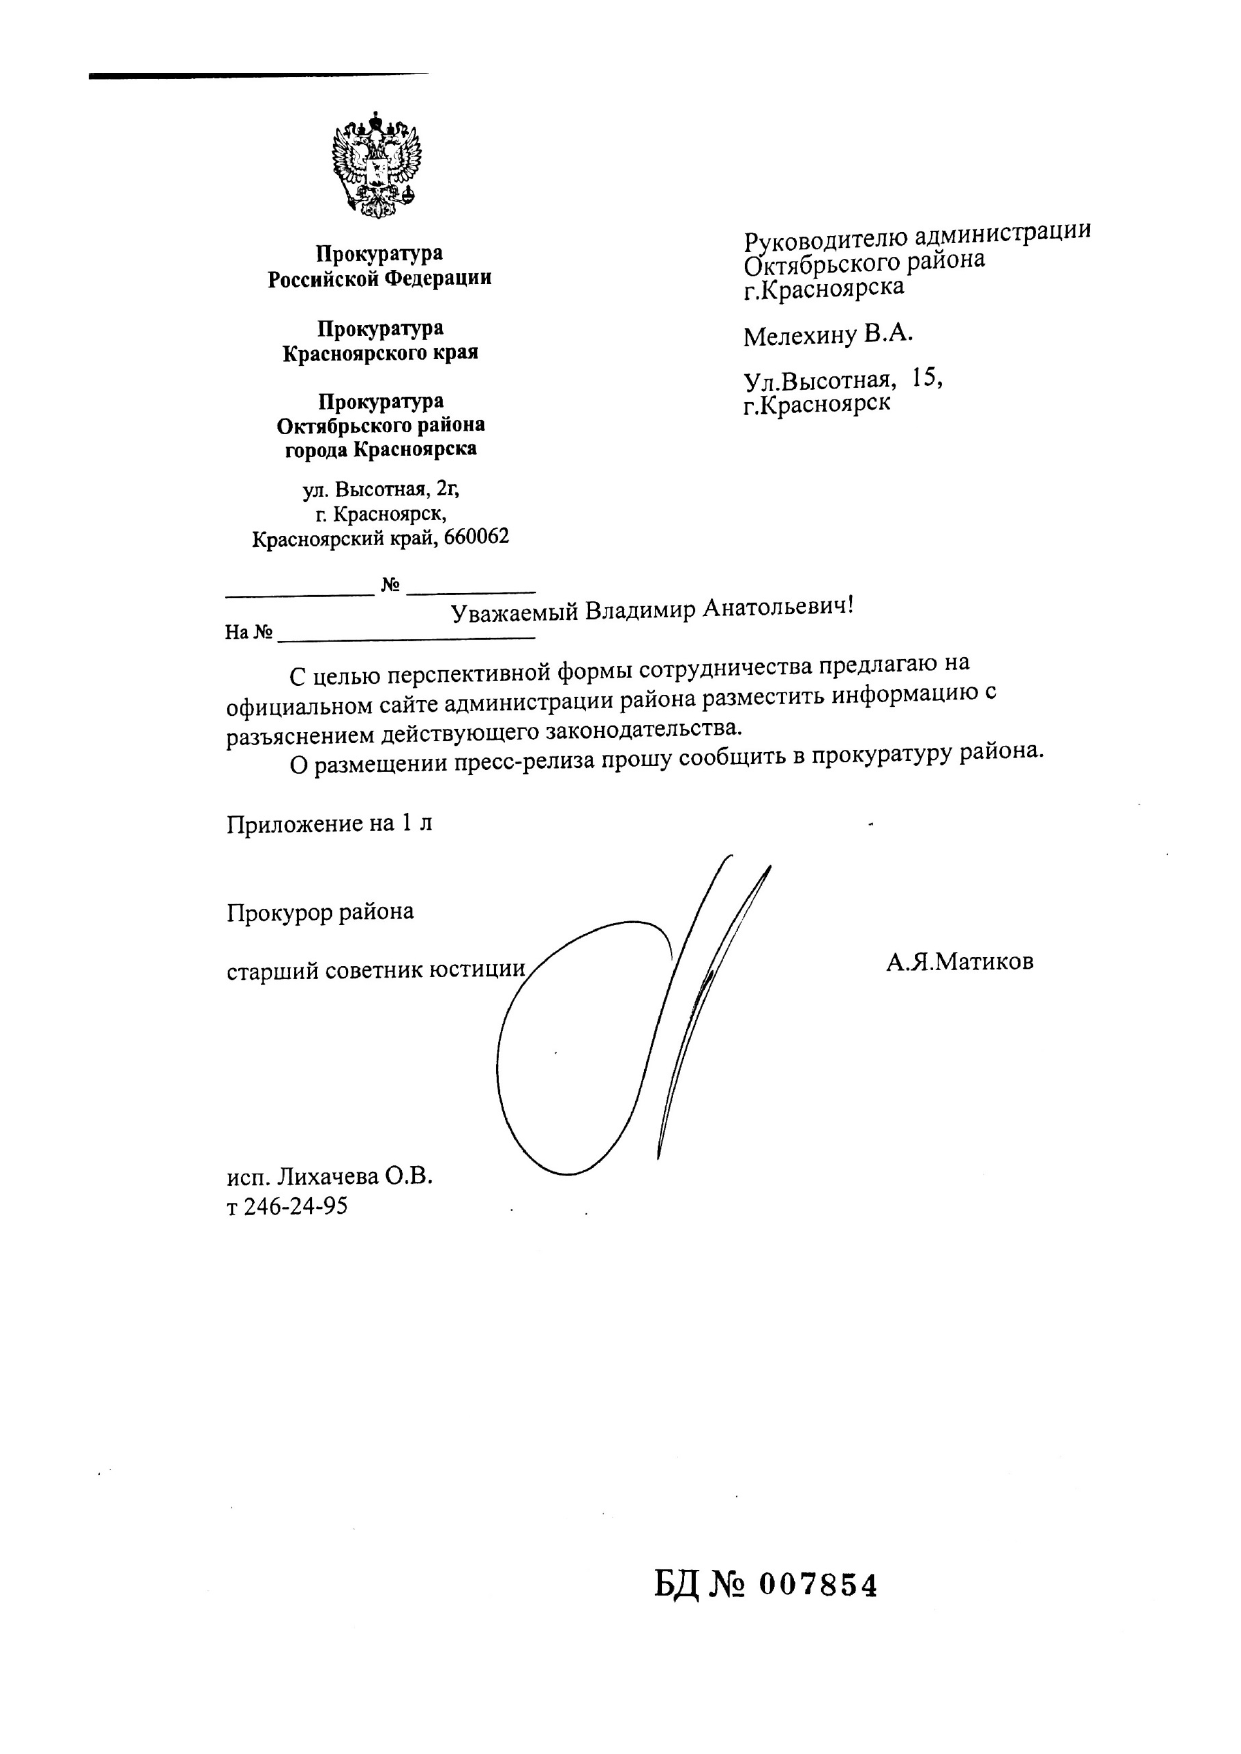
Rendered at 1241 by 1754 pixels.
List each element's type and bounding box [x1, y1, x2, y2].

picture [88, 73, 1169, 1636]
